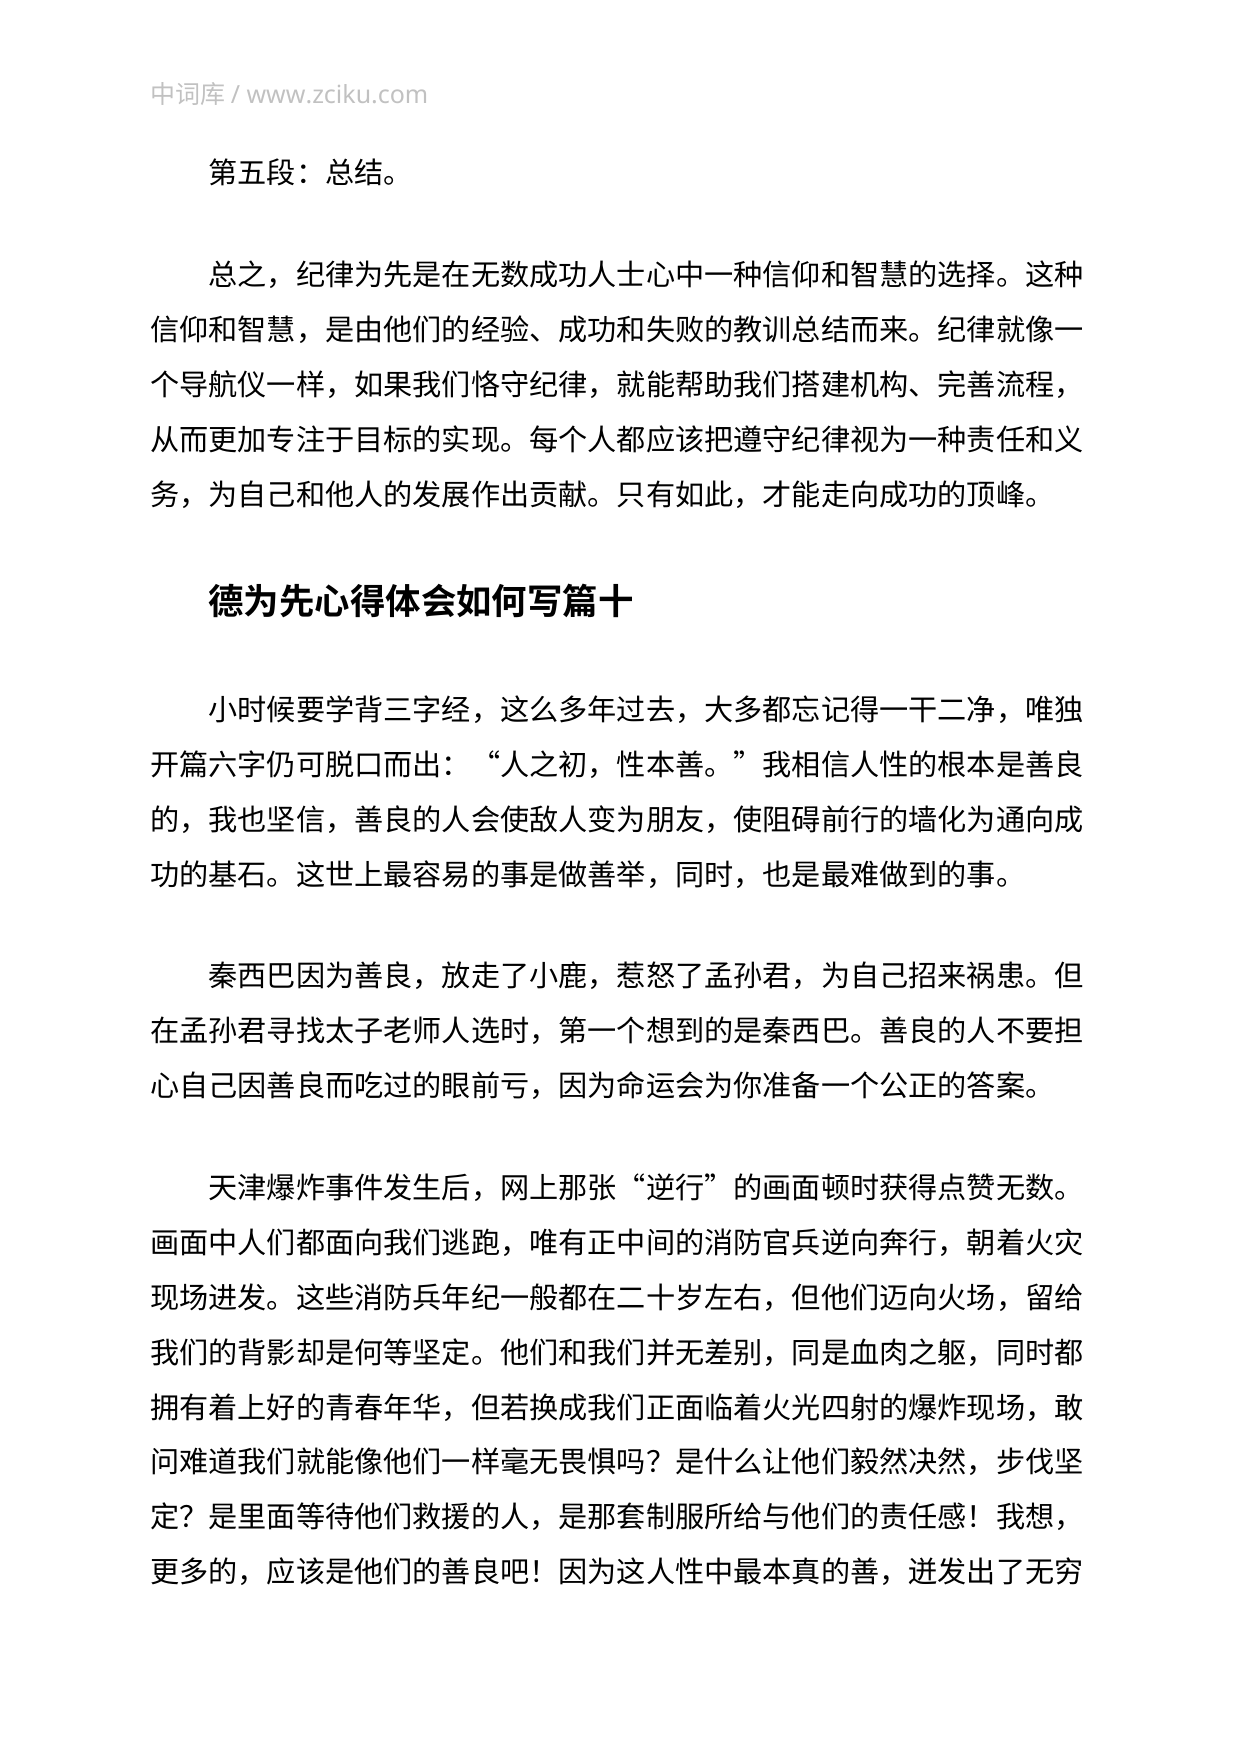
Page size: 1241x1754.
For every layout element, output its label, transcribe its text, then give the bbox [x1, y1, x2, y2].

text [150, 1164, 1090, 1591]
text 德为先心得体会如何写篇十 [150, 573, 1090, 624]
text 秦西巴因为善良，放走了小鹿，惹怒了孟孙君，为自己招来祸患。但在孟孙君寻找太子老师人选时，第一个想到的是秦西巴。善良的人不要担心自己因善良而吃过的眼前亏，因为命运会为你准备一个公正的答案。 [150, 953, 1090, 1105]
text 总之，纪律为先是在无数成功人士心中一种信仰和智慧的选择。这种信仰和智慧，是由他们的经验、成功和失败的教训总结而来。纪律就像一个导航仪一样，如果我们恪守纪律，就能帮助我们搭建机构、完善流程，从而更加专注于目标的实现。每个人都应该把遵守纪律视为一种责任和义务，为自己和他人的发展作出贡献。只有如此，才能走向成功的顶峰。 [150, 252, 1090, 514]
text 小时候要学背三字经，这么多年过去，大多都忘记得一干二净，唯独开篇六字仍可脱口而出：“人之初，性本善。”我相信人性的根本是善良的，我也坚信，善良的人会使敌人变为朋友，使阻碍前行的墙化为通向成功的基石。这世上最容易的事是做善举，同时，也是最难做到的事。 [150, 687, 1090, 893]
text 第五段：总结。 [150, 150, 1090, 192]
